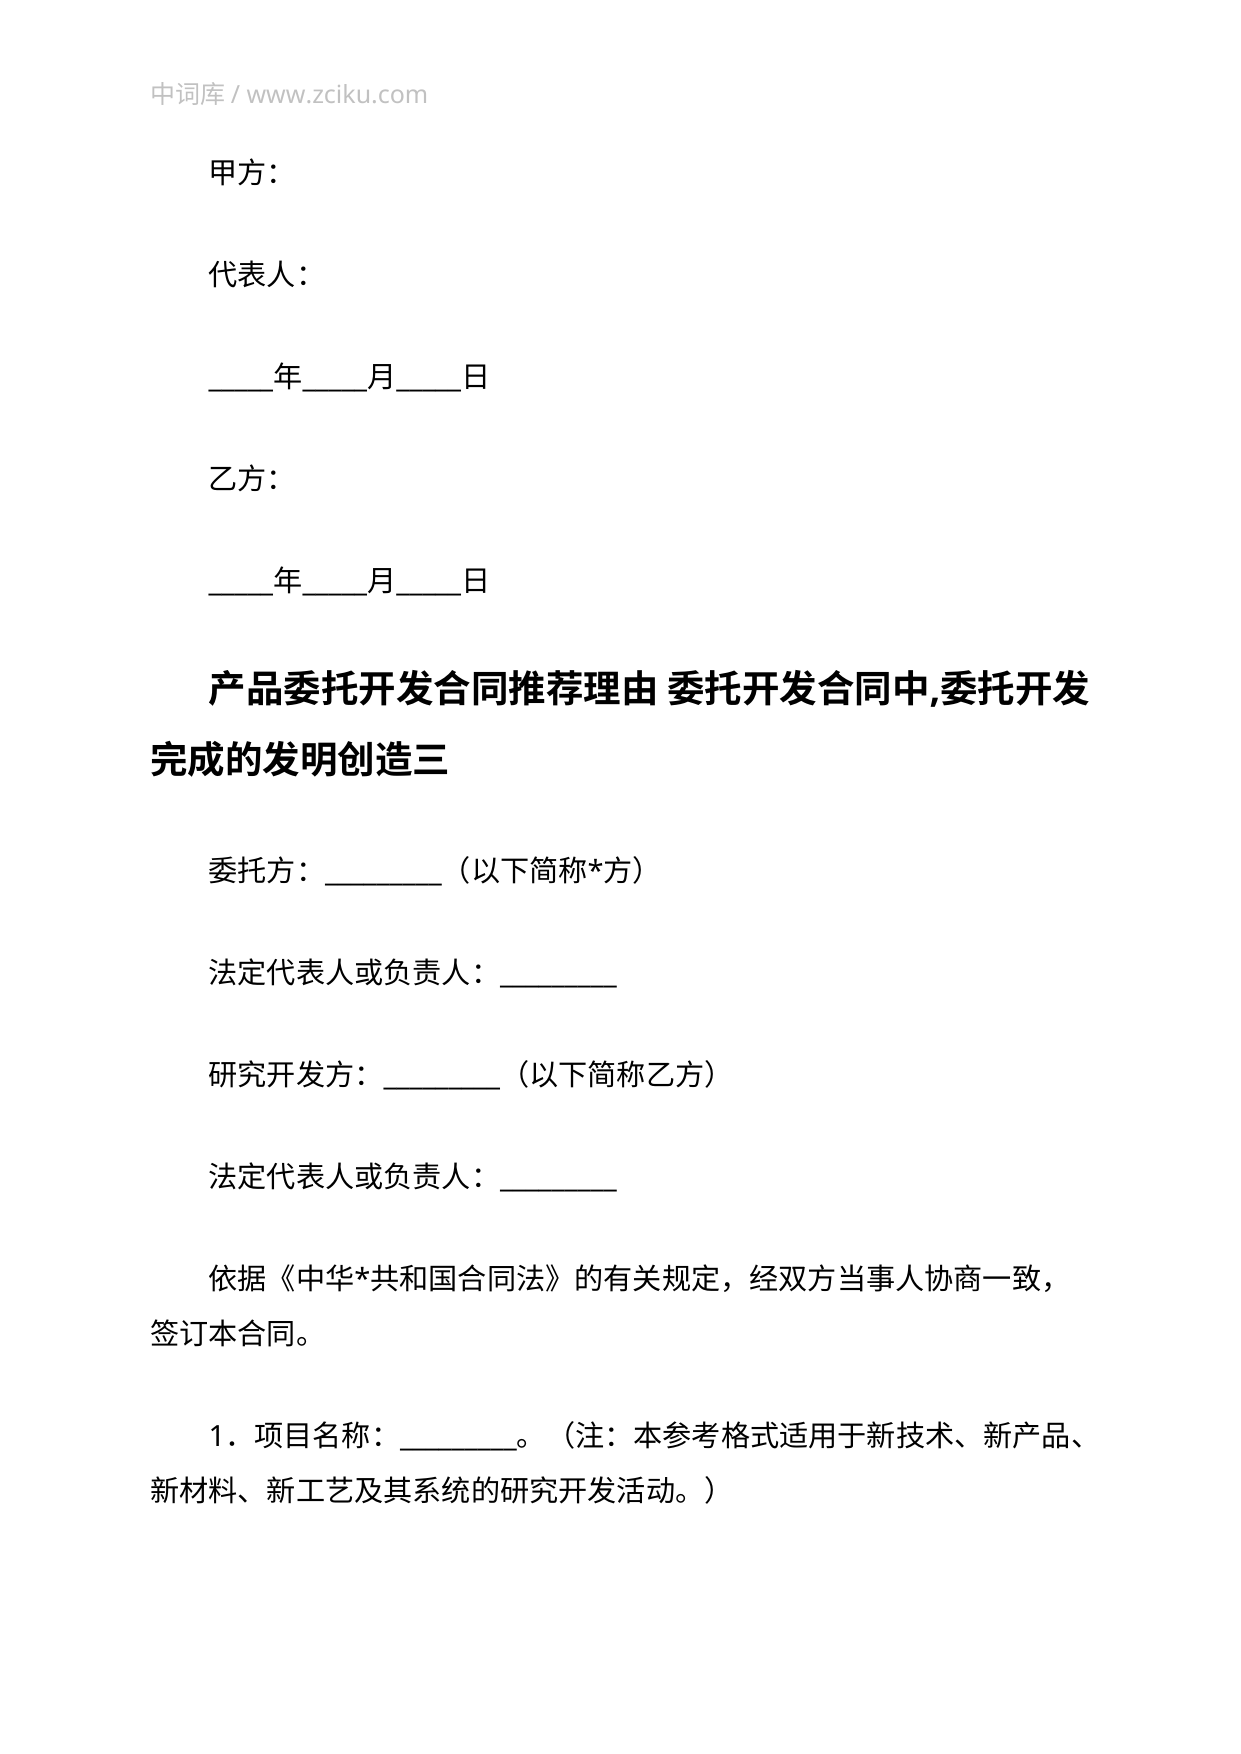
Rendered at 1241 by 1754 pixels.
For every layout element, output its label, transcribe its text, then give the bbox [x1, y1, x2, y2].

text 1．项目名称：_________。（注：本参考格式适用于新技术、新产品、新材料、新工艺及其系统的研究开发活动。） [150, 1412, 1090, 1509]
text 甲方： [150, 150, 1090, 192]
text 研究开发方：_________（以下简称乙方） [150, 1051, 1090, 1094]
text 法定代表人或负责人：_________ [150, 949, 1090, 992]
text 乙方： [150, 456, 1090, 498]
text 法定代表人或负责人：_________ [150, 1153, 1090, 1196]
text 代表人： [150, 252, 1090, 294]
text 产品委托开发合同推荐理由 委托开发合同中,委托开发完成的发明创造三 [150, 659, 1090, 784]
text 依据《中华*共和国合同法》的有关规定，经双方当事人协商一致，签订本合同。 [150, 1255, 1090, 1353]
text _____年_____月_____日 [150, 353, 1090, 396]
text 委托方：_________（以下简称*方） [150, 847, 1090, 890]
text _____年_____月_____日 [150, 557, 1090, 600]
